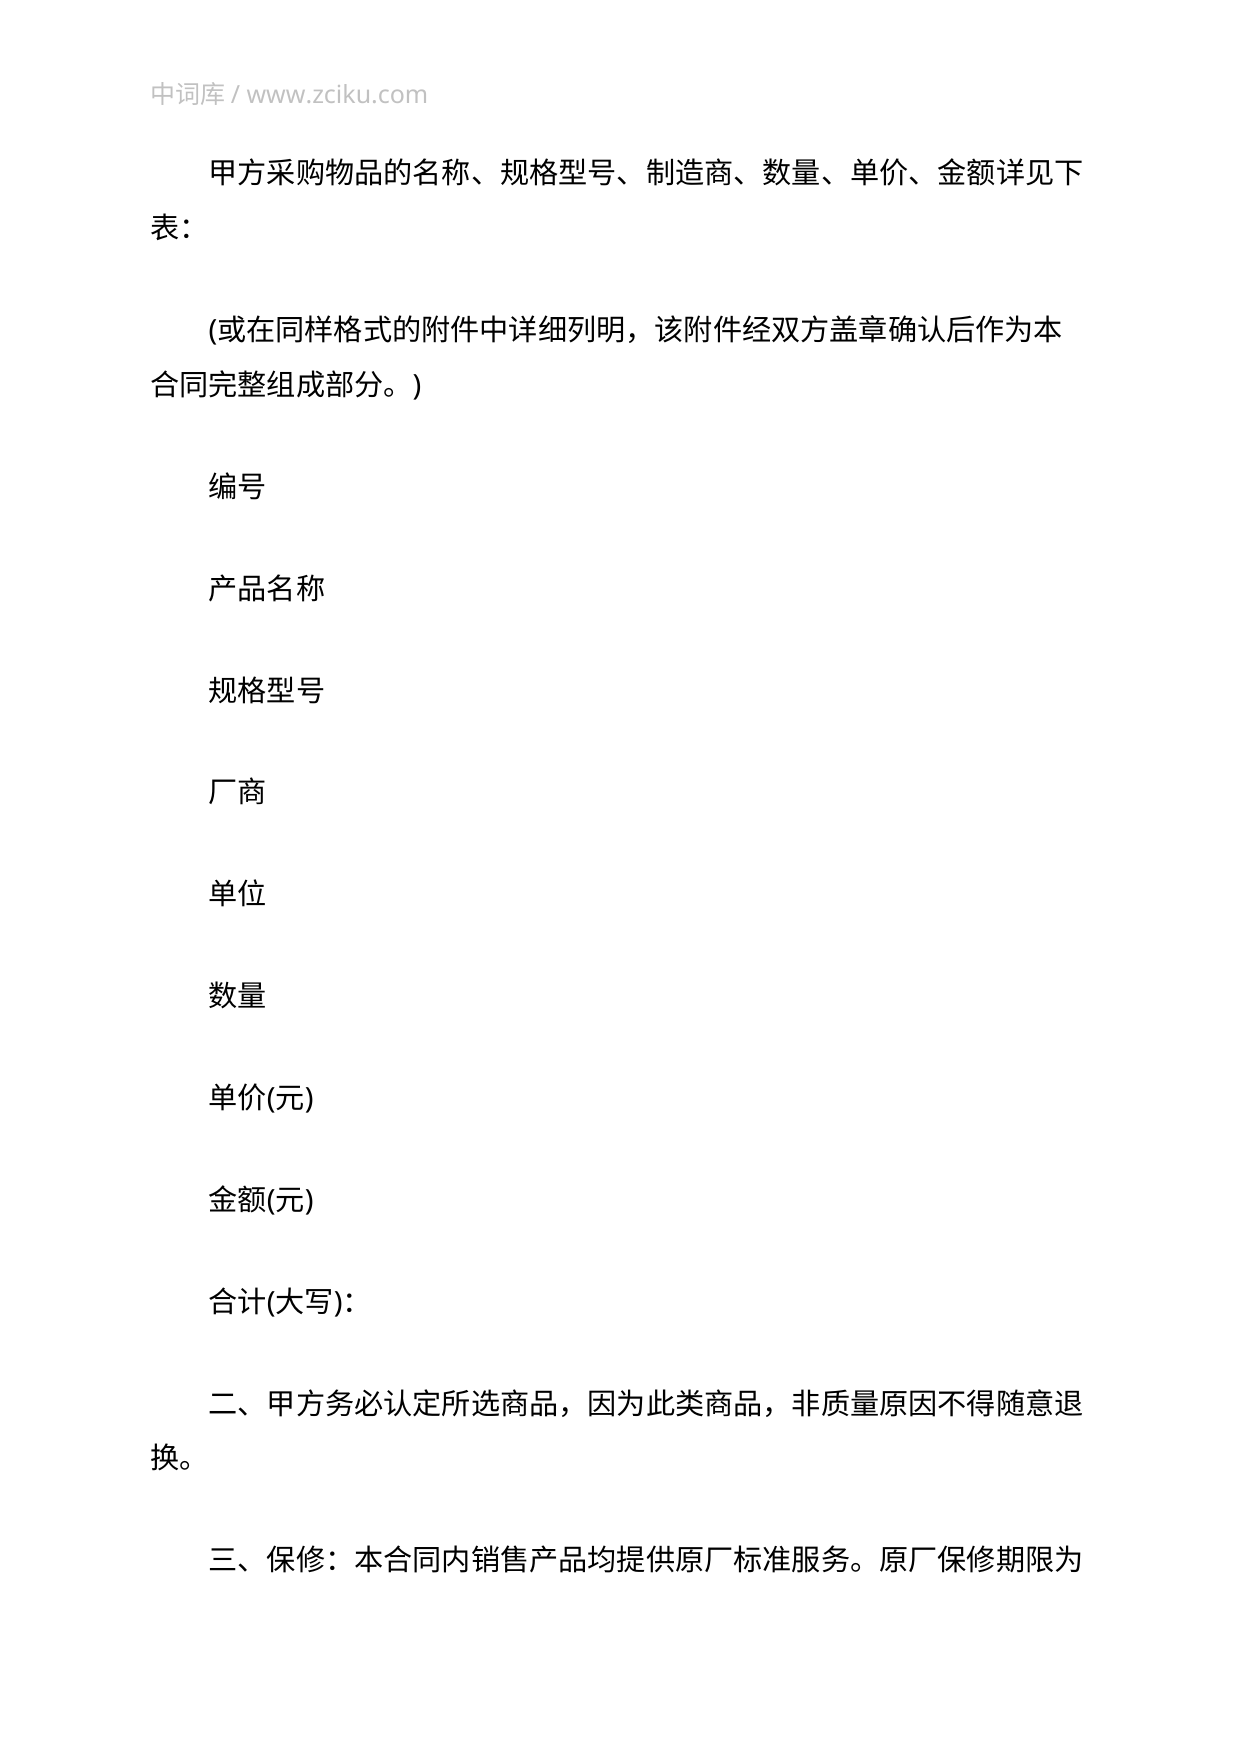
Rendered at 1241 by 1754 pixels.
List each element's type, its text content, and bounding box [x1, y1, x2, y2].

text 甲方采购物品的名称、规格型号、制造商、数量、单价、金额详见下表： [150, 150, 1090, 247]
text 规格型号 [150, 667, 1090, 709]
text 合计(大写)： [150, 1278, 1090, 1321]
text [150, 1537, 1090, 1579]
text 数量 [150, 972, 1090, 1015]
text 厂商 [150, 769, 1090, 811]
text 金额(元) [150, 1176, 1090, 1219]
text 二、甲方务必认定所选商品，因为此类商品，非质量原因不得随意退换。 [150, 1380, 1090, 1477]
text 产品名称 [150, 565, 1090, 608]
text 编号 [150, 464, 1090, 506]
text 单位 [150, 871, 1090, 913]
text (或在同样格式的附件中详细列明，该附件经双方盖章确认后作为本合同完整组成部分。) [150, 307, 1090, 404]
text 单价(元) [150, 1074, 1090, 1117]
